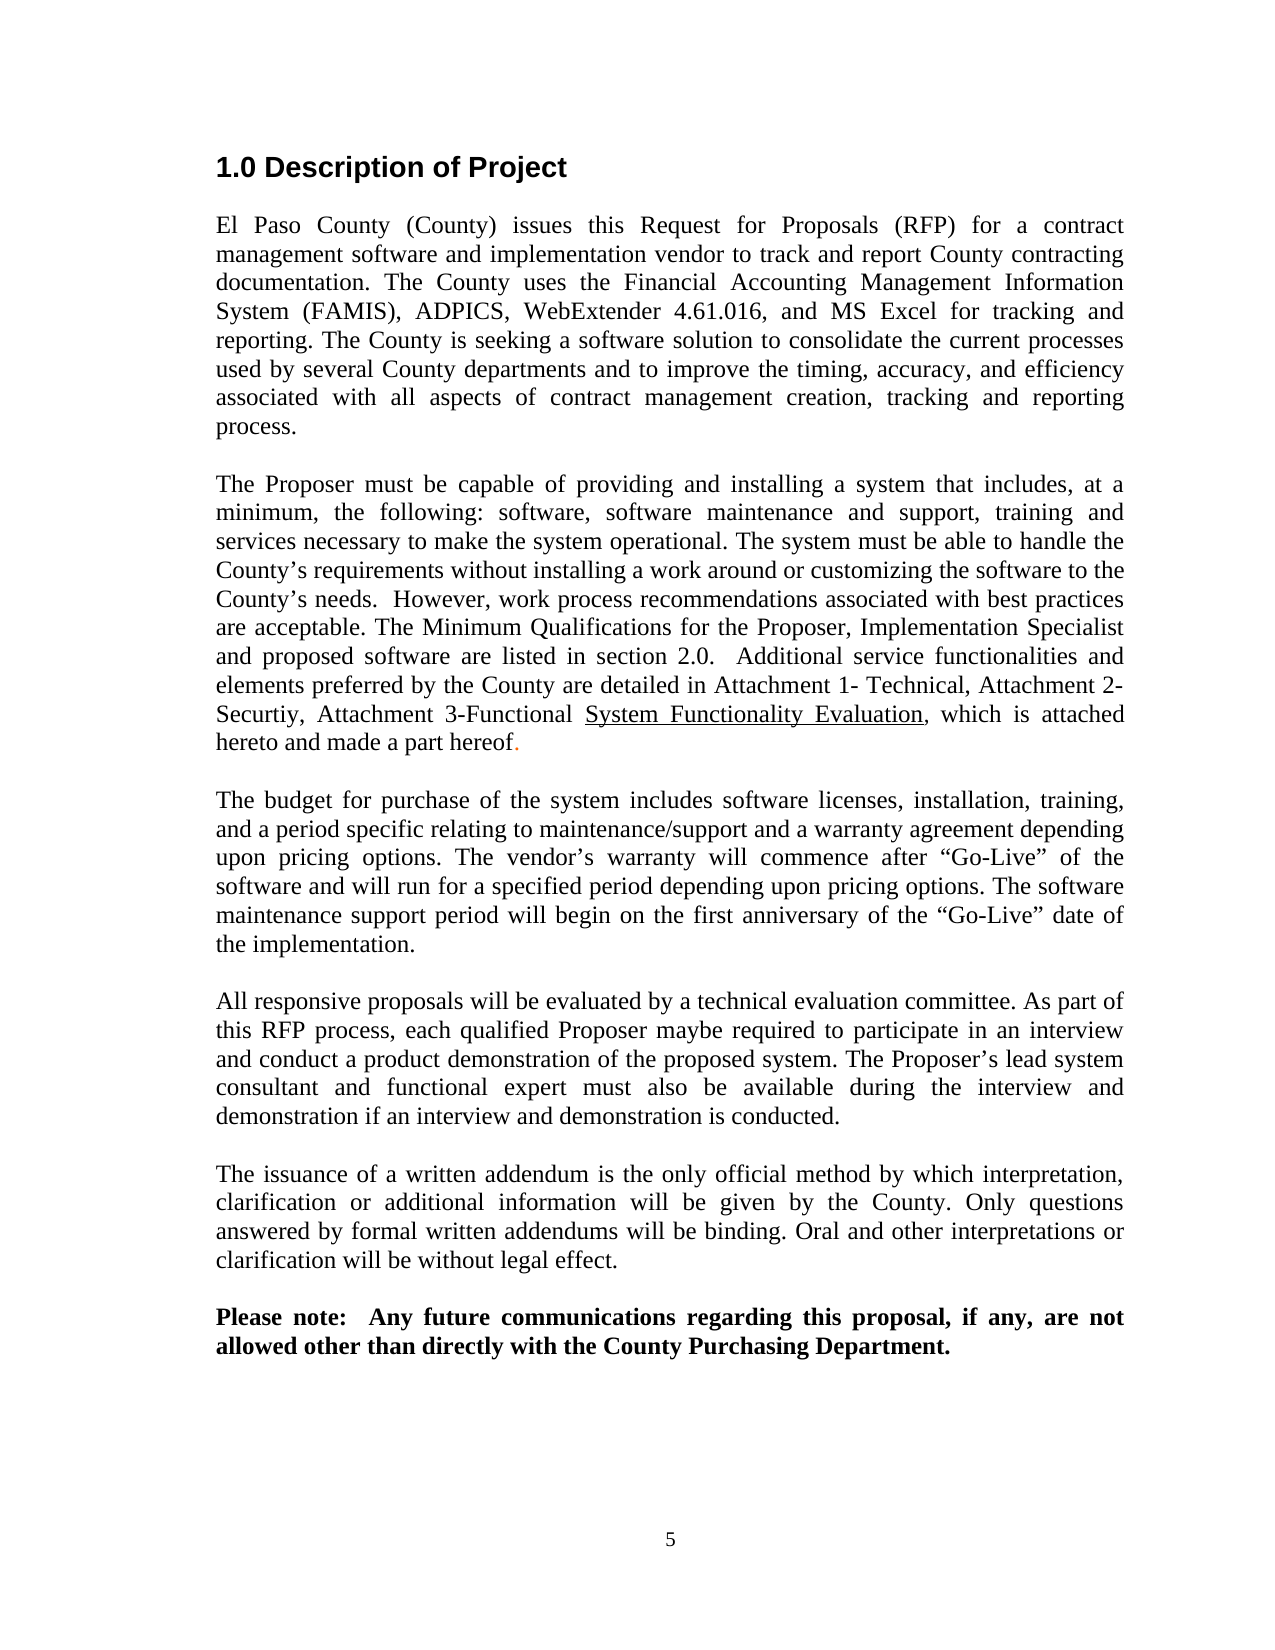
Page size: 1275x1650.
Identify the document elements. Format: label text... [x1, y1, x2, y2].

text The budget for purchase of the system includes software licenses, installation, training, and a period specific relating to maintenance/support and a warranty agreement depending upon pricing options. The vendor’s warranty will commence after “Go-Live” of the software and will run for a specified period depending upon pricing options. The software maintenance support period will begin on the first anniversary of the “Go-Live” date of the implementation. [216, 785, 1125, 957]
text The Proposer must be capable of providing and installing a system that includes, at a minimum, the following: software, software maintenance and support, training and services necessary to make the system operational. The system must be able to handle the County’s requirements without installing a work around or customizing the software to the County’s needs. However, work process recommendations associated with best practices are acceptable. The Minimum Qualifications for the Proposer, Implementation Specialist and proposed software are listed in section 2.0. Additional service functionalities and elements preferred by the County are detailed in Attachment 1- Technical, Attachment 2-Securtiy, Attachment 3-Functional System Functionality Evaluation, which is attached hereto and made a part hereof. [216, 469, 1125, 756]
text All responsive proposals will be evaluated by a technical evaluation committee. As part of this RFP process, each qualified Proposer maybe required to participate in an interview and conduct a product demonstration of the proposed system. The Proposer’s lead system consultant and functional expert must also be available during the interview and demonstration if an interview and demonstration is conducted. [216, 986, 1125, 1130]
text Please note: Any future communications regarding this proposal, if any, are not allowed other than directly with the County Purchasing Department. [216, 1302, 1125, 1360]
text El Paso County (County) issues this Request for Proposals (RFP) for a contract management software and implementation vendor to track and report County contracting documentation. The County uses the Financial Accounting Management Information System (FAMIS), ADPICS, WebExtender 4.61.016, and MS Excel for tracking and reporting. The County is seeking a software solution to consolidate the current processes used by several County departments and to improve the timing, accuracy, and efficiency associated with all aspects of contract management creation, tracking and reporting process. [216, 210, 1125, 440]
text The issuance of a written addendum is the only official method by which interpretation, clarification or additional information will be given by the County. Only questions answered by formal written addendums will be binding. Oral and other interpretations or clarification will be without legal effect. [216, 1159, 1125, 1274]
text 1.0 Description of Project [216, 150, 1125, 183]
